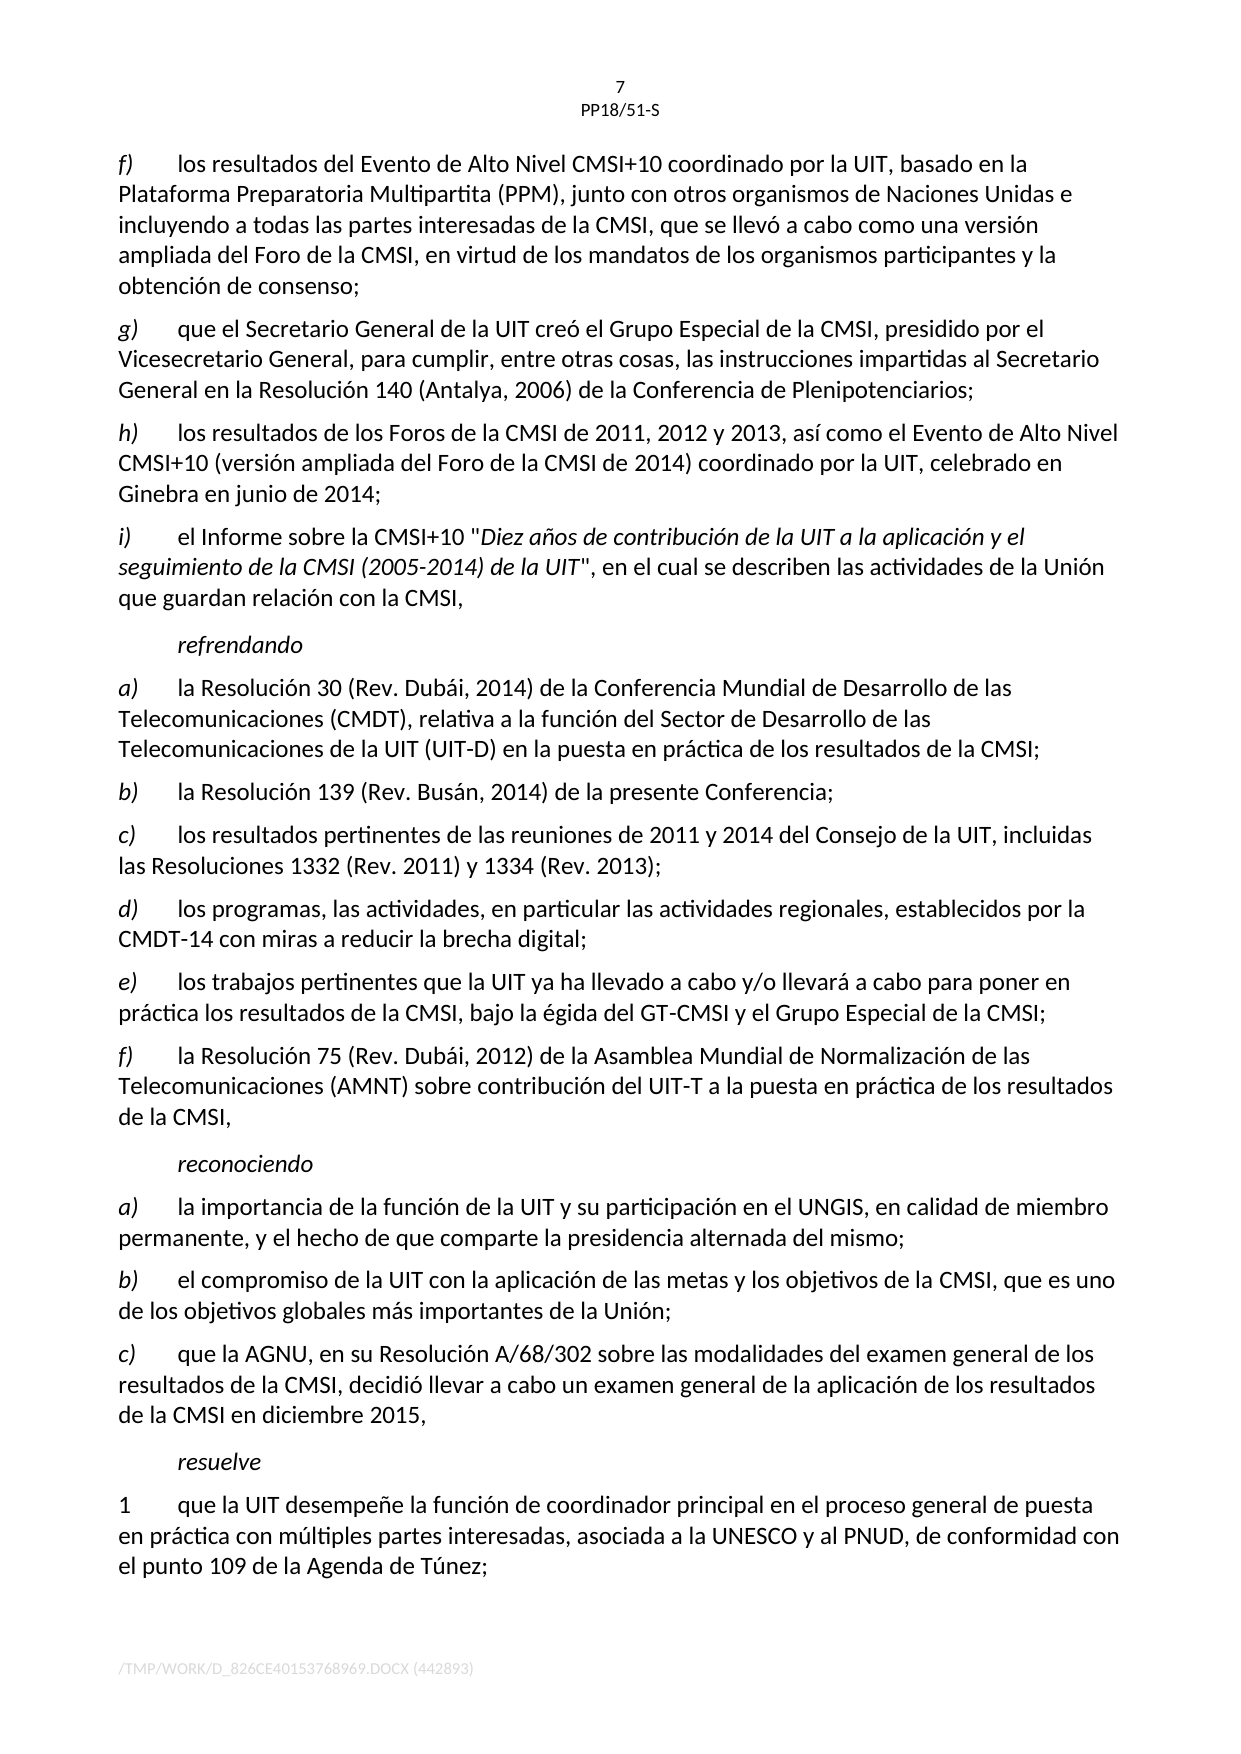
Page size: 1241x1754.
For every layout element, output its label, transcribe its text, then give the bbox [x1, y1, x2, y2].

text i) el Informe sobre la CMSI+10 "Diez años de contribución de la UIT a la aplicación y el seguimiento de la CMSI (2005-2014) de la UIT", en el cual se describen las actividades de la Unión que guardan relación con la CMSI, [118, 521, 1122, 612]
text a) la importancia de la función de la UIT y su participación en el UNGIS, en calidad de miembro permanente, y el hecho de que comparte la presidencia alternada del mismo; [118, 1191, 1122, 1252]
text d) los programas, las actividades, en particular las actividades regionales, establecidos por la CMDT-14 con miras a reducir la brecha digital; [118, 893, 1122, 954]
text resuelve [177, 1446, 1122, 1477]
text reconociendo [177, 1148, 1122, 1179]
text 1 que la UIT desempeñe la función de coordinador principal en el proceso general de puesta en práctica con múltiples partes interesadas, asociada a la UNESCO y al PNUD, de conformidad con el punto 109 de la Agenda de Túnez; [118, 1489, 1122, 1581]
text f) la Resolución 75 (Rev. Dubái, 2012) de la Asamblea Mundial de Normalización de las Telecomunicaciones (AMNT) sobre contribución del UIT-T a la puesta en práctica de los resultados de la CMSI, [118, 1040, 1122, 1131]
text h) los resultados de los Foros de la CMSI de 2011, 2012 y 2013, así como el Evento de Alto Nivel CMSI+10 (versión ampliada del Foro de la CMSI de 2014) coordinado por la UIT, celebrado en Ginebra en junio de 2014; [118, 417, 1122, 508]
text refrendando [177, 629, 1122, 660]
text e) los trabajos pertinentes que la UIT ya ha llevado a cabo y/o llevará a cabo para poner en práctica los resultados de la CMSI, bajo la égida del GT-CMSI y el Grupo Especial de la CMSI; [118, 966, 1122, 1027]
text a) la Resolución 30 (Rev. Dubái, 2014) de la Conferencia Mundial de Desarrollo de las Telecomunicaciones (CMDT), relativa a la función del Sector de Desarrollo de las Telecomunicaciones de la UIT (UIT-D) en la puesta en práctica de los resultados de la CMSI; [118, 672, 1122, 764]
text b) el compromiso de la UIT con la aplicación de las metas y los objetivos de la CMSI, que es uno de los objetivos globales más importantes de la Unión; [118, 1265, 1122, 1326]
text c) los resultados pertinentes de las reuniones de 2011 y 2014 del Consejo de la UIT, incluidas las Resoluciones 1332 (Rev. 2011) y 1334 (Rev. 2013); [118, 819, 1122, 880]
text g) que el Secretario General de la UIT creó el Grupo Especial de la CMSI, presidido por el Vicesecretario General, para cumplir, entre otras cosas, las instrucciones impartidas al Secretario General en la Resolución 140 (Antalya, 2006) de la Conferencia de Plenipotenciarios; [118, 313, 1122, 404]
text c) que la AGNU, en su Resolución A/68/302 sobre las modalidades del examen general de los resultados de la CMSI, decidió llevar a cabo un examen general de la aplicación de los resultados de la CMSI en diciembre 2015, [118, 1338, 1122, 1430]
text f) los resultados del Evento de Alto Nivel CMSI+10 coordinado por la UIT, basado en la Plataforma Preparatoria Multipartita (PPM), junto con otros organismos de Naciones Unidas e incluyendo a todas las partes interesadas de la CMSI, que se llevó a cabo como una versión ampliada del Foro de la CMSI, en virtud de los mandatos de los organismos participantes y la obtención de consenso; [118, 148, 1122, 300]
text b) la Resolución 139 (Rev. Busán, 2014) de la presente Conferencia; [118, 776, 1122, 807]
